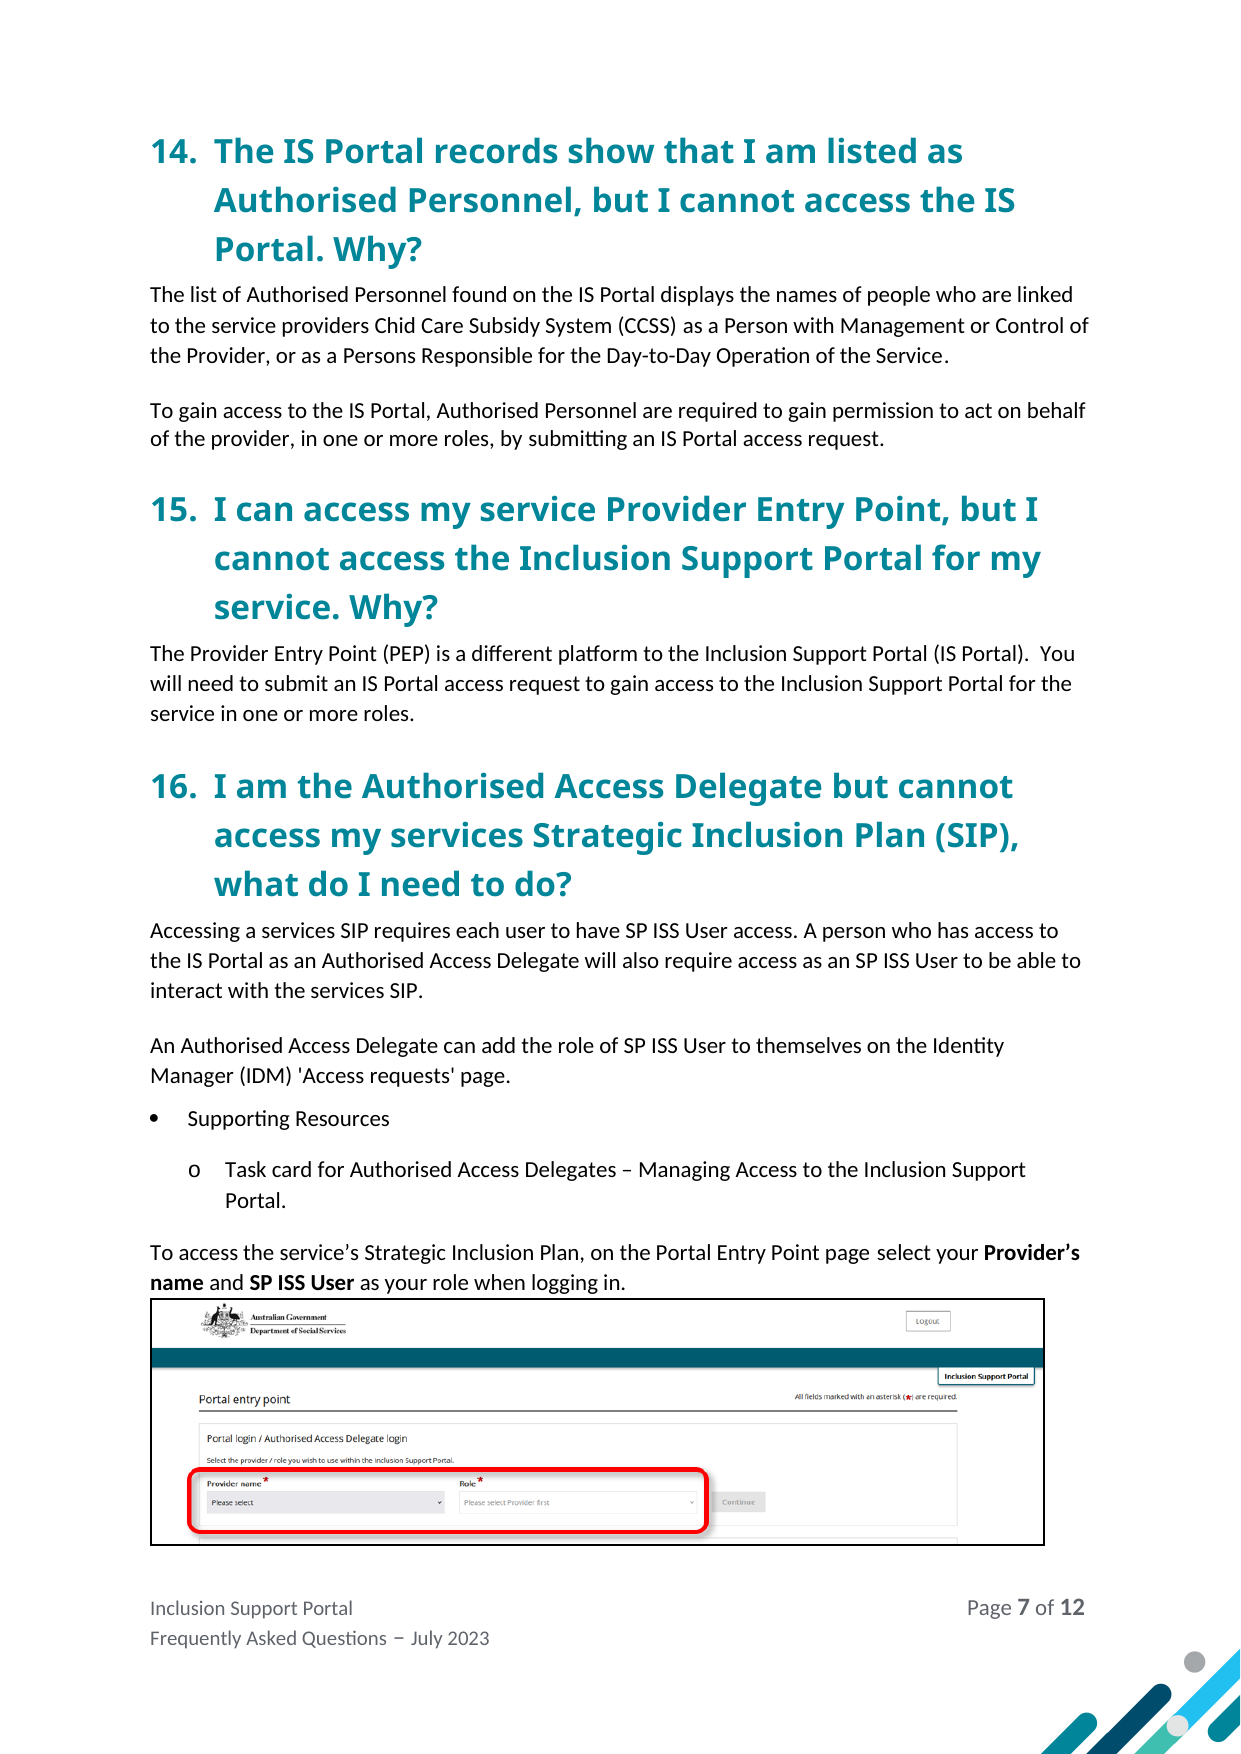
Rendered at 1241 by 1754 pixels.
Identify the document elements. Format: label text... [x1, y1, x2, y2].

text The Provider Entry Point (PEP) is a different platform to the Inclusion Support Portal (IS Portal). You will need to submit an IS Portal access request to gain access to the Inclusion Support Portal for the service in one or more roles. [150, 639, 1090, 727]
text To access the service’s Strategic Inclusion Plan, on the Portal Entry Point page select your Provider’s name and SP ISS User as your role when logging in. [150, 1238, 1090, 1296]
text An Authorised Access Delegate can add the role of SP ISS User to themselves on the Identity Manager (IDM) 'Access requests' page. [150, 1031, 1090, 1089]
picture [1040, 1647, 1241, 1754]
subtitle The IS Portal records show that I am listed as Authorised Personnel, but I cannot access the IS Portal. Why? [150, 127, 1090, 271]
list Task card for Authorised Access Delegates – Managing Access to the Inclusion Support Portal. [187, 1155, 1090, 1215]
subtitle I can access my service Provider Entry Point, but I cannot access the Inclusion Support Portal for my service. Why? [150, 486, 1090, 629]
text To gain access to the IS Portal, Authorised Personnel are required to gain permission to act on behalf of the provider, in one or more roles, by submitting an IS Portal access request. [150, 396, 1090, 452]
picture [152, 1368, 1043, 1544]
text The list of Authorised Personnel found on the IS Portal displays the names of people who are linked to the service providers Chid Care Subsidy System (CCSS) as a Person with Management or Control of the Provider, or as a Persons Responsible for the Day-to-Day Operation of the Service. [150, 281, 1090, 369]
picture [152, 1300, 1043, 1347]
text Accessing a services SIP requires each user to have SP ISS User access. A person who has access to the IS Portal as an Authorised Access Delegate will also require access as an SP ISS User to be able to interact with the services SIP. [150, 916, 1090, 1004]
subtitle I am the Authorised Access Delegate but cannot access my services Strategic Inclusion Plan (SIP), what do I need to do? [150, 763, 1090, 906]
list Supporting Resources [150, 1104, 1090, 1132]
